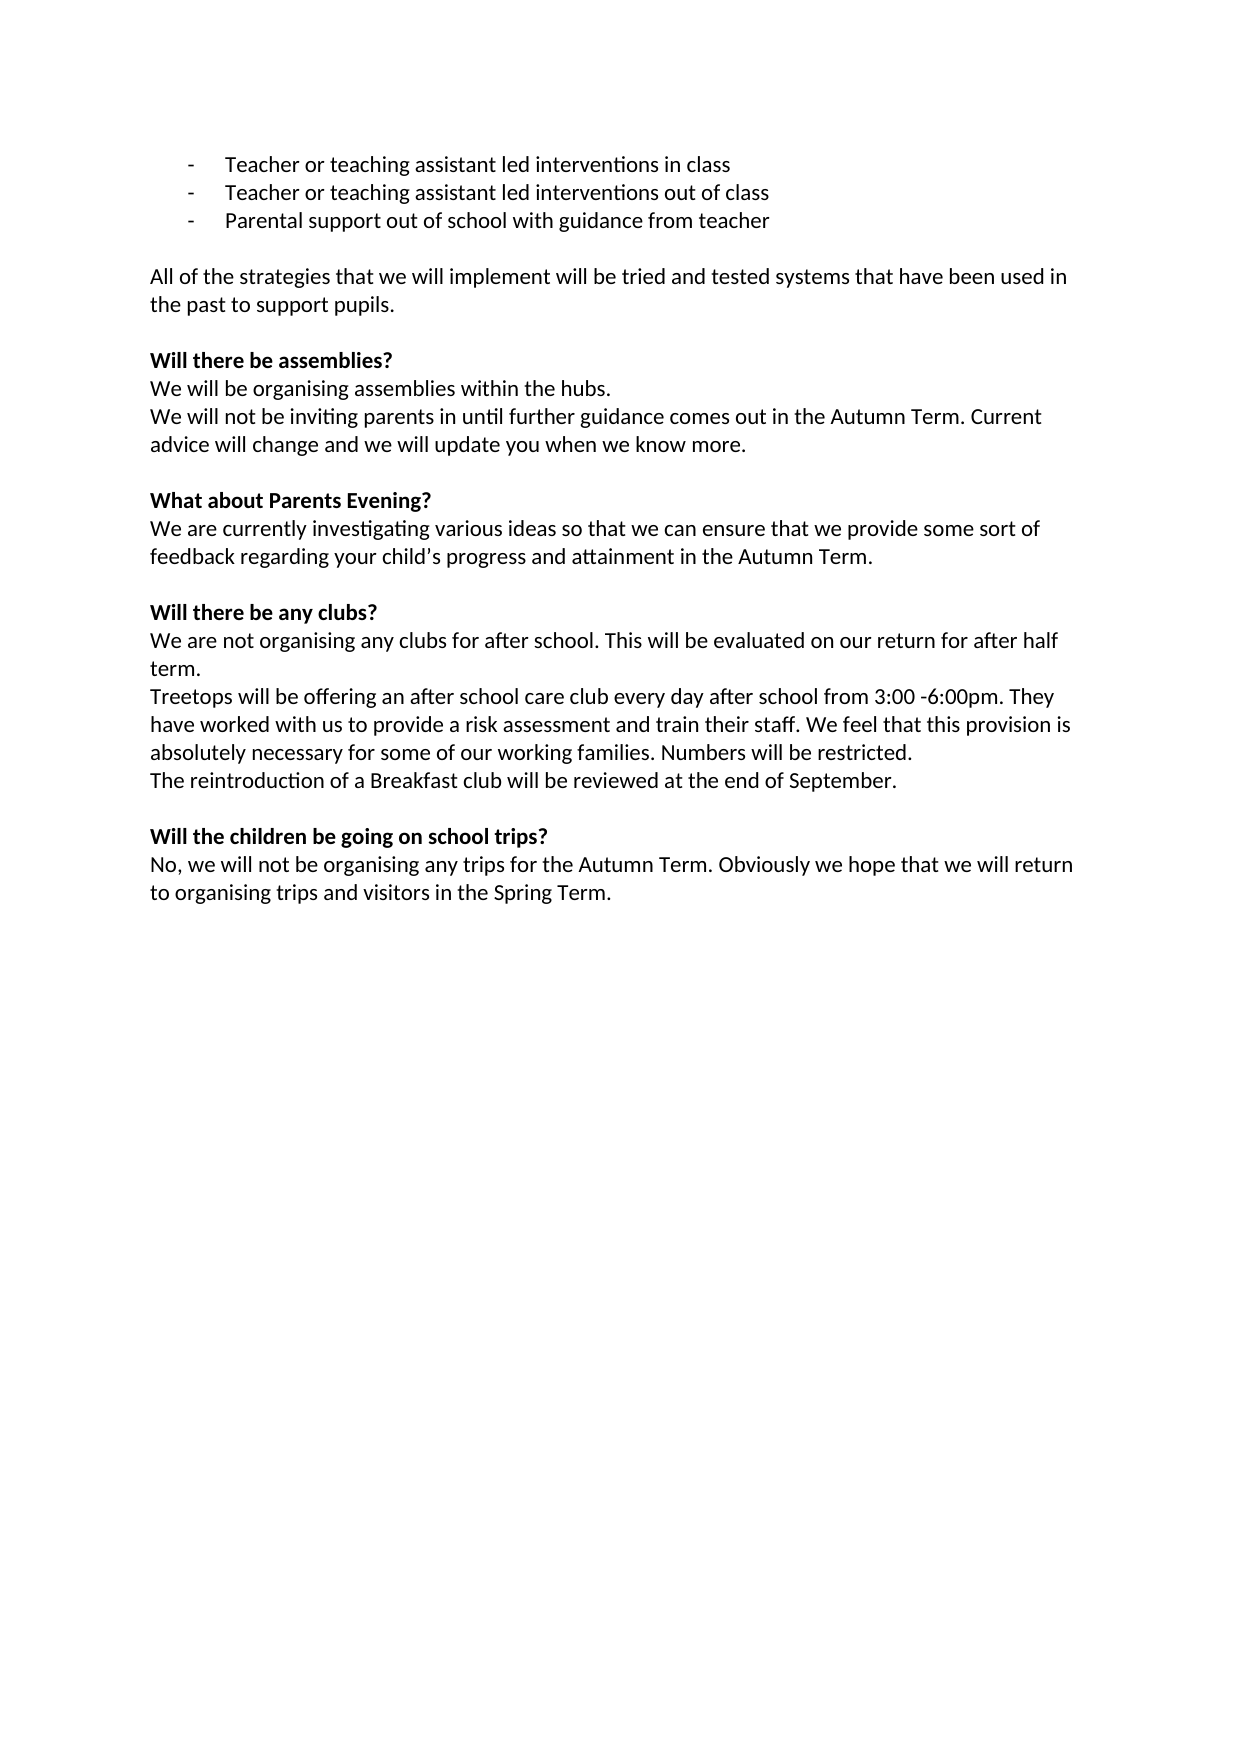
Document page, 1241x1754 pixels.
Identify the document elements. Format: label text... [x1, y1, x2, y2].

list Teacher or teaching assistant led interventions in class [187, 150, 1090, 178]
text What about Parents Evening? [150, 486, 1090, 514]
text We are not organising any clubs for after school. This will be evaluated on our return for after half term. [150, 626, 1090, 682]
text Will there be any clubs? [150, 598, 1090, 626]
text All of the strategies that we will implement will be tried and tested systems that have been used in the past to support pupils. [150, 262, 1090, 318]
text We will not be inviting parents in until further guidance comes out in the Autumn Term. Current advice will change and we will update you when we know more. [150, 402, 1090, 458]
list Parental support out of school with guidance from teacher [187, 206, 1090, 234]
text Will there be assemblies? [150, 346, 1090, 374]
list Teacher or teaching assistant led interventions out of class [187, 178, 1090, 206]
text We will be organising assemblies within the hubs. [150, 374, 1090, 402]
text We are currently investigating various ideas so that we can ensure that we provide some sort of feedback regarding your child’s progress and attainment in the Autumn Term. [150, 514, 1090, 570]
text Treetops will be offering an after school care club every day after school from 3:00 -6:00pm. They have worked with us to provide a risk assessment and train their staff. We feel that this provision is absolutely necessary for some of our working families. Numbers will be restricted. [150, 682, 1090, 766]
text The reintroduction of a Breakfast club will be reviewed at the end of September. [150, 766, 1090, 794]
text No, we will not be organising any trips for the Autumn Term. Obviously we hope that we will return to organising trips and visitors in the Spring Term. [150, 851, 1090, 907]
text Will the children be going on school trips? [150, 822, 1090, 851]
